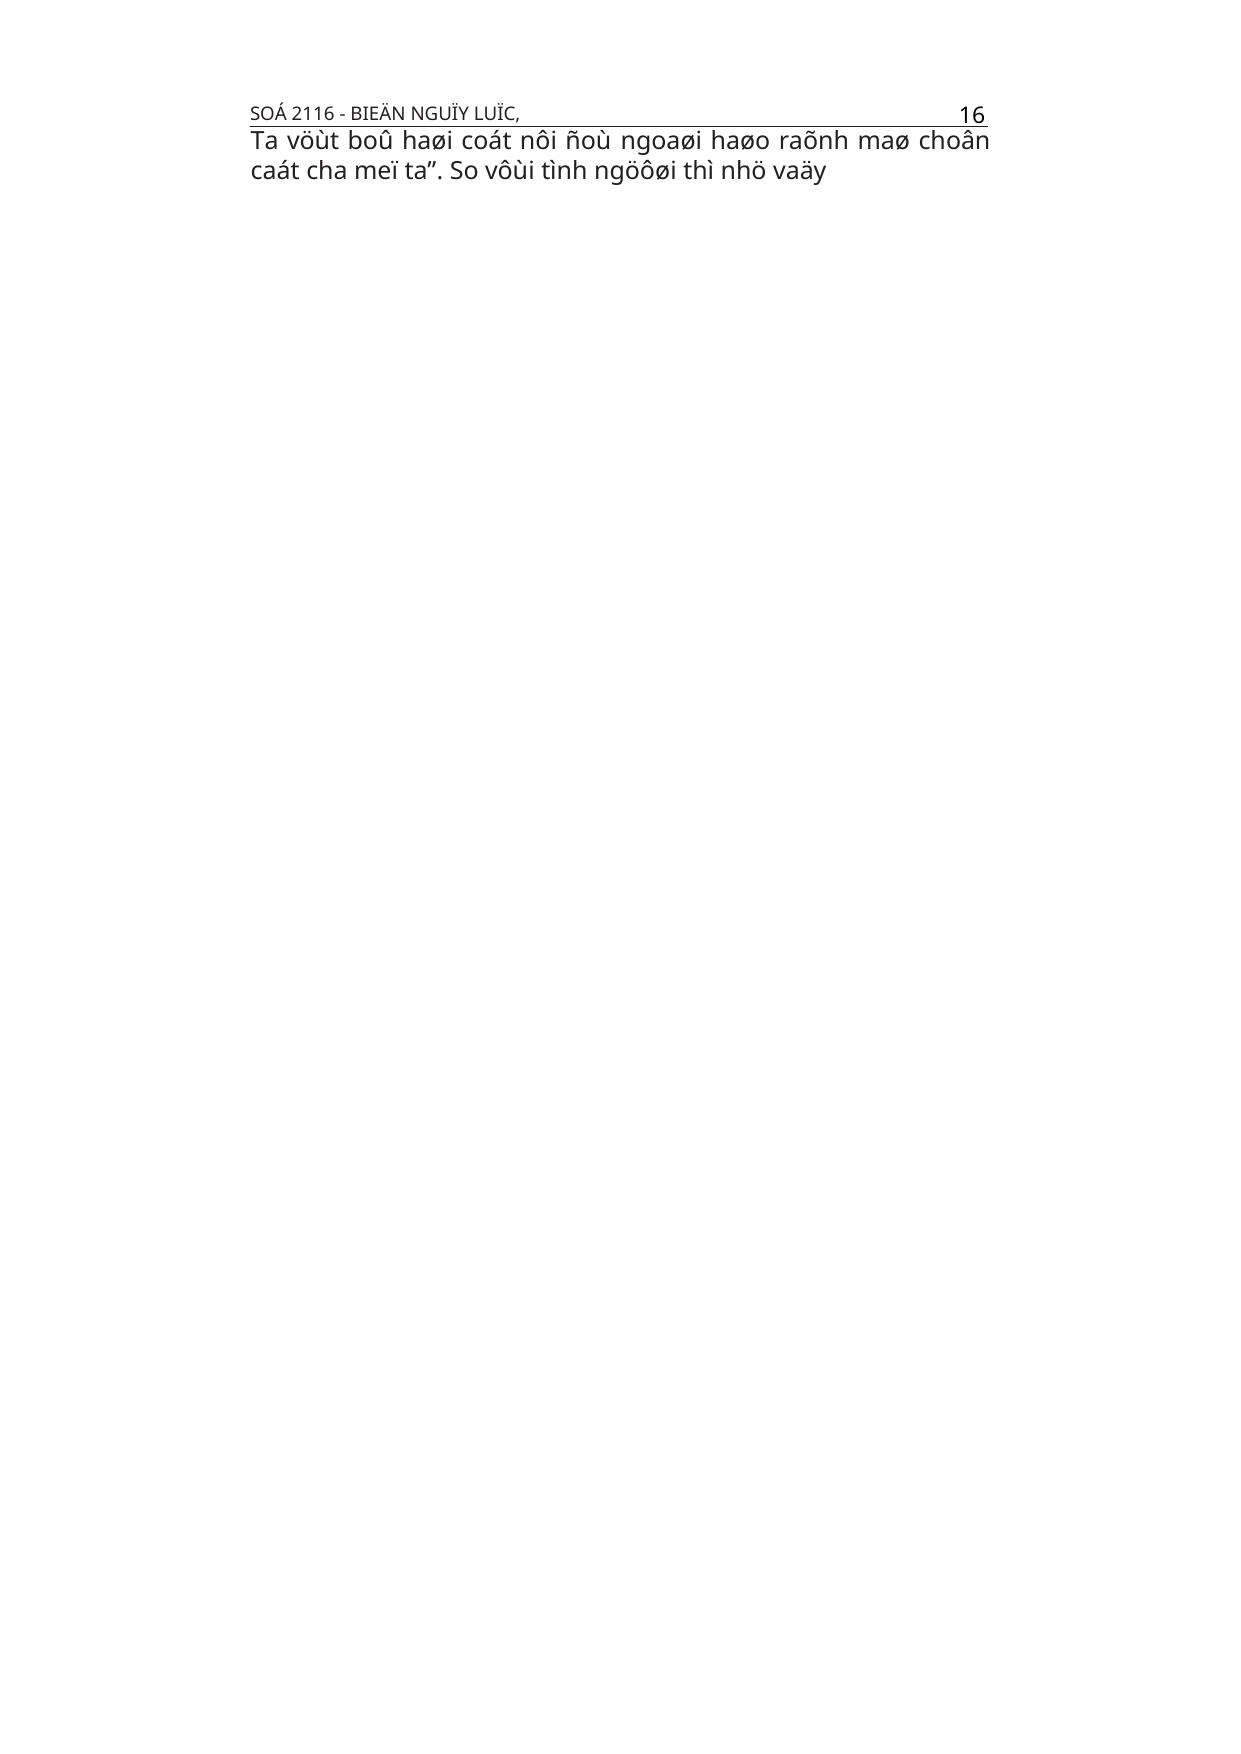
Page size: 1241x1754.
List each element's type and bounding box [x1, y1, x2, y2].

text [250, 125, 990, 187]
